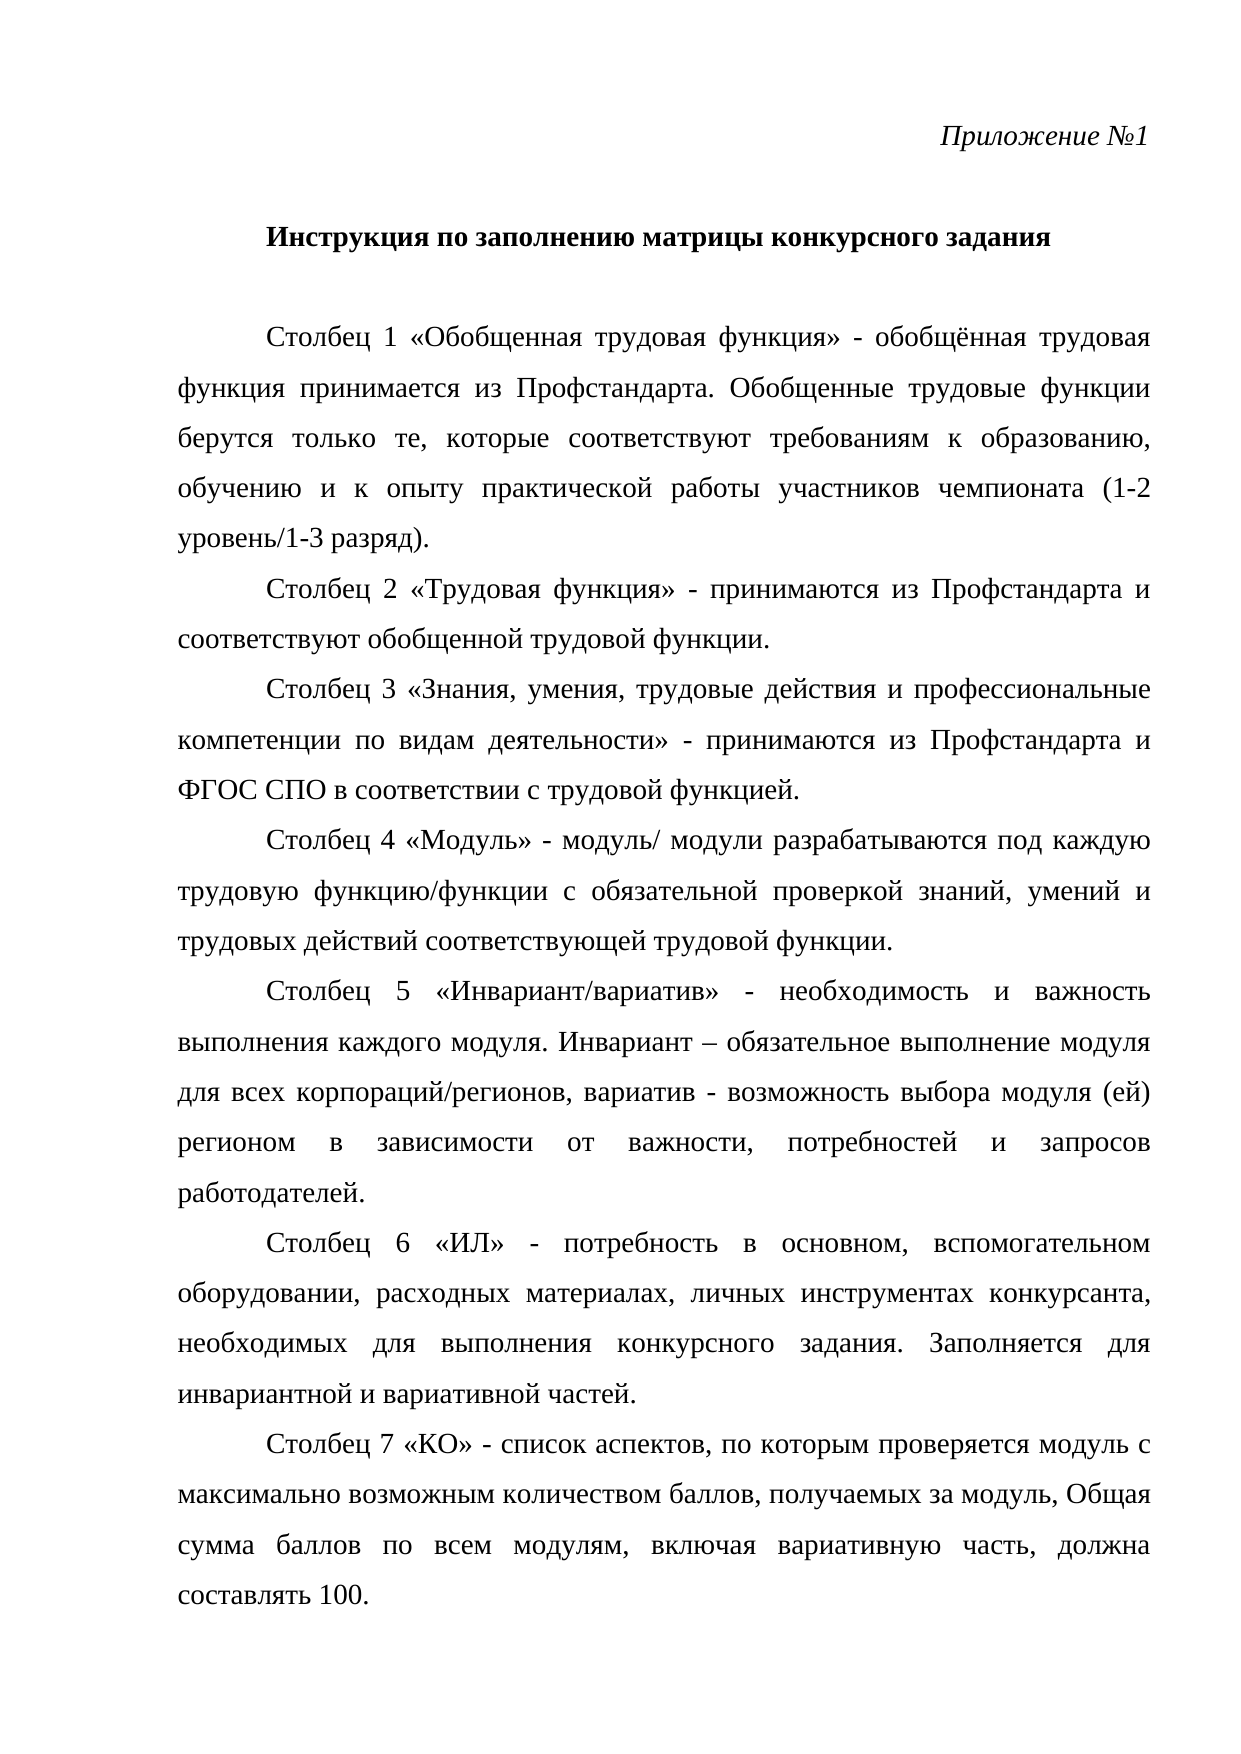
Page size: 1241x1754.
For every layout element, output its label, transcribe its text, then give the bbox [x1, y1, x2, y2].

text Столбец 1 «Обобщенная трудовая функция» - обобщённая трудовая функция принимается из Профстандарта. Обобщенные трудовые функции берутся только те, которые соответствуют требованиям к образованию, обучению и к опыту практической работы участников чемпионата (1-2 уровень/1-3 разряд). [177, 319, 1152, 554]
text Приложение №1 [177, 118, 1152, 152]
text Столбец 3 «Знания, умения, трудовые действия и профессиональные компетенции по видам деятельности» - принимаются из Профстандарта и ФГОС СПО в соответствии с трудовой функцией. [177, 672, 1152, 806]
text Столбец 4 «Модуль» - модуль/ модули разрабатываются под каждую трудовую функцию/функции с обязательной проверкой знаний, умений и трудовых действий соответствующей трудовой функции. [177, 822, 1152, 957]
text Столбец 7 «КО» - список аспектов, по которым проверяется модуль с максимально возможным количеством баллов, получаемых за модуль, Общая сумма баллов по всем модулям, включая вариативную часть, должна составлять 100. [177, 1426, 1152, 1611]
text Столбец 6 «ИЛ» - потребность в основном, вспомогательном оборудовании, расходных материалах, личных инструментах конкурсанта, необходимых для выполнения конкурсного задания. Заполняется для инвариантной и вариативной частей. [177, 1225, 1152, 1409]
text Столбец 2 «Трудовая функция» - принимаются из Профстандарта и соответствуют обобщенной трудовой функции. [177, 571, 1152, 655]
text Столбец 5 «Инвариант/вариатив» - необходимость и важность выполнения каждого модуля. Инвариант – обязательное выполнение модуля для всех корпораций/регионов, вариатив - возможность выбора модуля (ей) регионом в зависимости от важности, потребностей и запросов работодателей. [177, 973, 1152, 1208]
text Инструкция по заполнению матрицы конкурсного задания [177, 219, 1152, 252]
